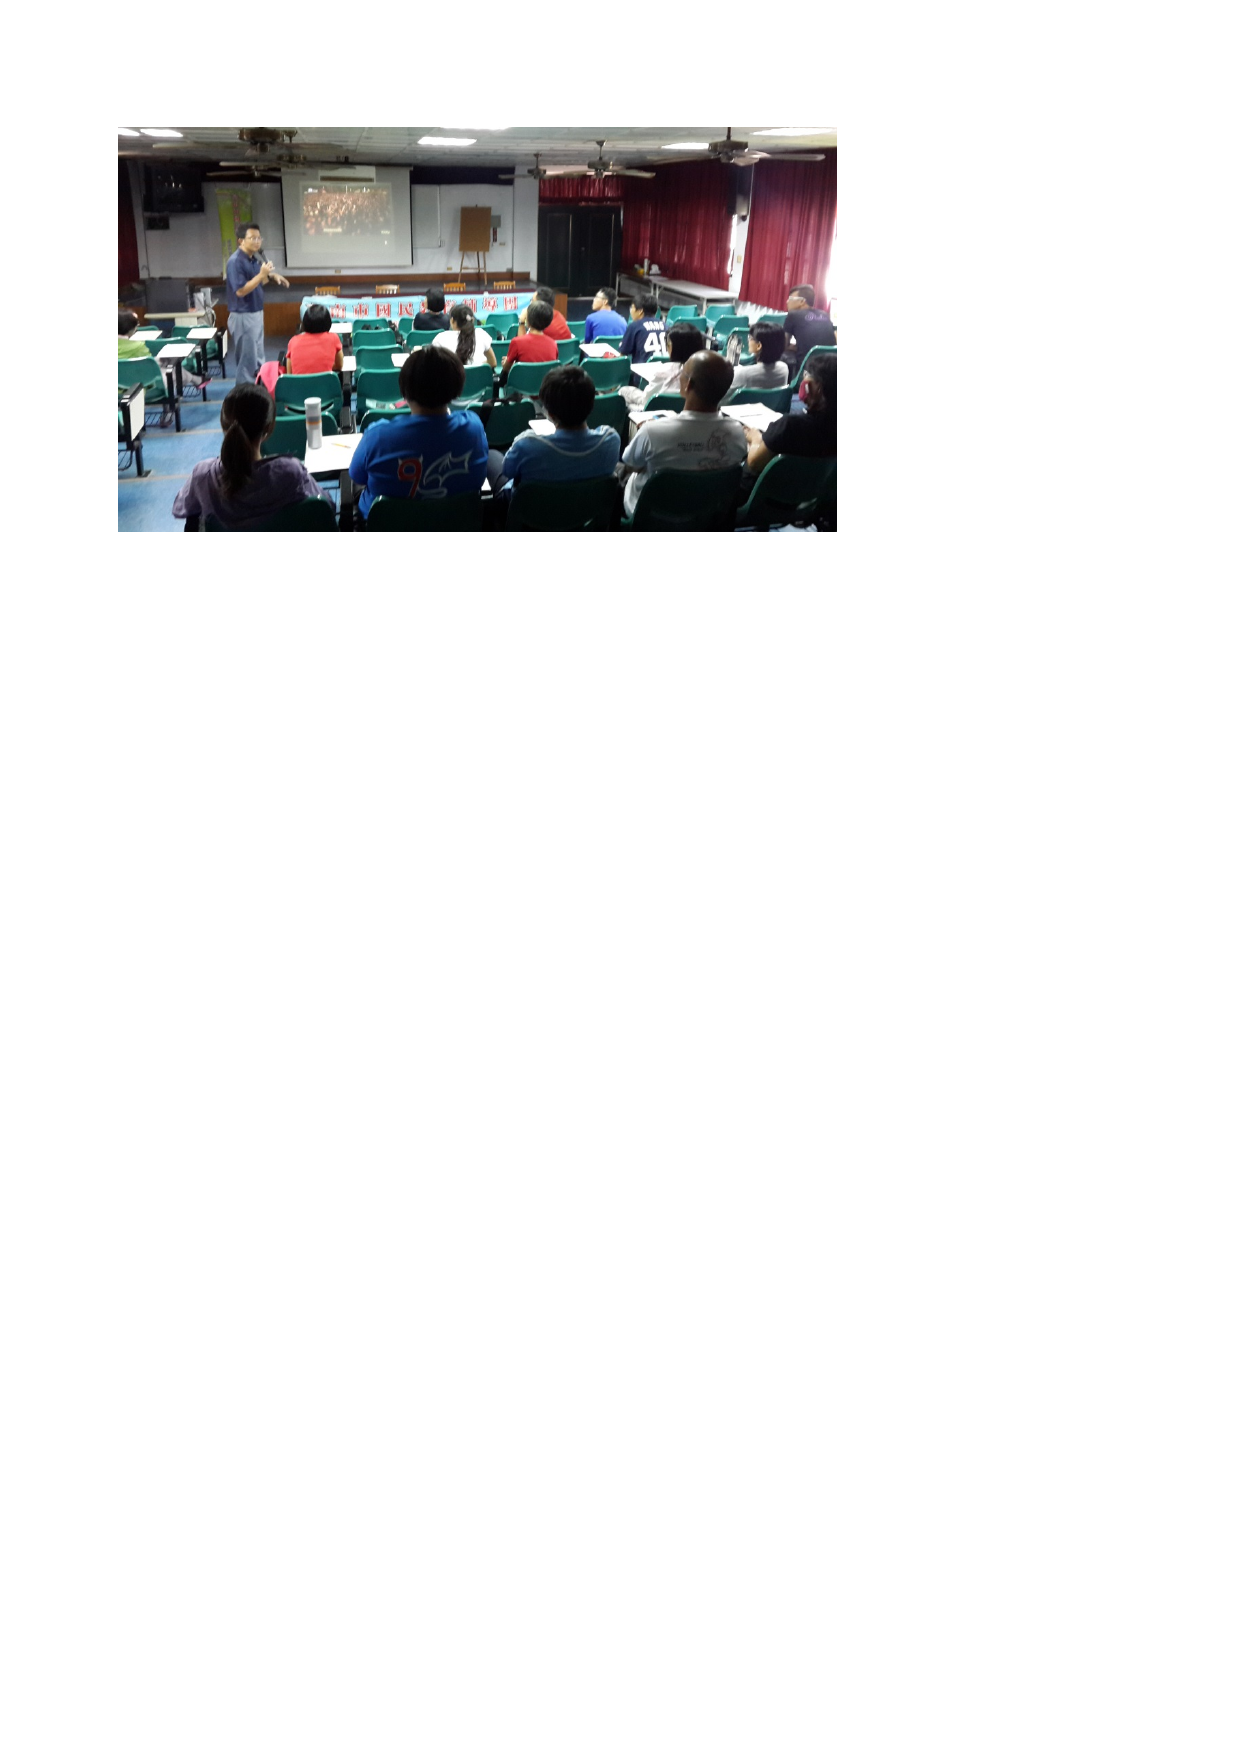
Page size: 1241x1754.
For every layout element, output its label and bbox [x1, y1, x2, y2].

picture [118, 127, 837, 532]
